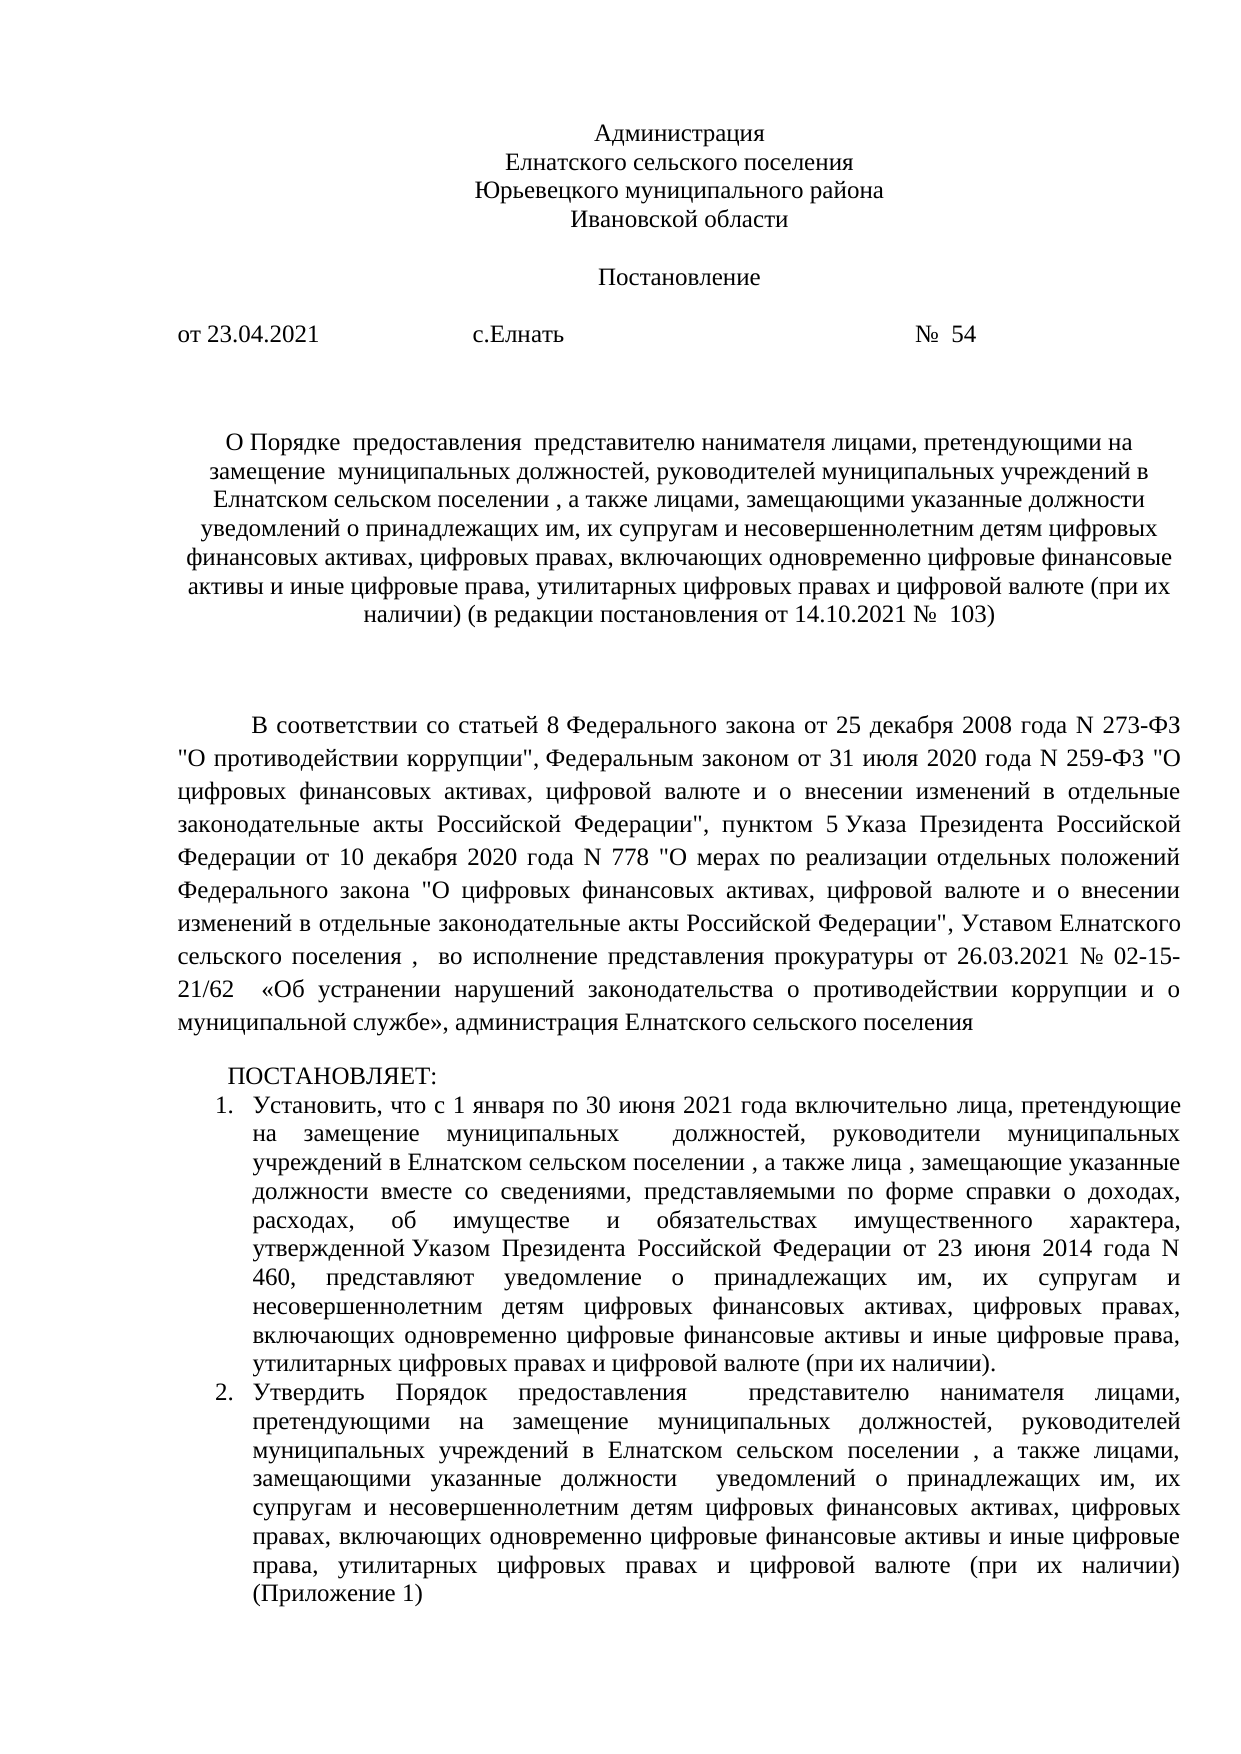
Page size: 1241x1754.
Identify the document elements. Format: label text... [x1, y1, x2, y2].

list Установить, что с 1 января по 30 июня 2021 года включительно лица, претендующие на замещение муниципальных должностей, руководители муниципальных учреждений в Елнатском сельском поселении , а также лица , замещающие указанные должности вместе со сведениями, представляемыми по форме справки о доходах, расходах, об имуществе и обязательствах имущественного характера, утвержденной Указом Президента Российской Федерации от 23 июня 2014 года N 460, представляют уведомление о принадлежащих им, их супругам и несовершеннолетним детям цифровых финансовых активах, цифровых правах, включающих одновременно цифровые финансовые активы и иные цифровые права, утилитарных цифровых правах и цифровой валюте (при их наличии). [215, 1090, 1181, 1377]
list Утвердить Порядок предоставления представителю нанимателя лицами, претендующими на замещение муниципальных должностей, руководителей муниципальных учреждений в Елнатском сельском поселении , а также лицами, замещающими указанные должности уведомлений о принадлежащих им, их супругам и несовершеннолетним детям цифровых финансовых активах, цифровых правах, включающих одновременно цифровые финансовые активы и иные цифровые права, утилитарных цифровых правах и цифровой валюте (при их наличии) (Приложение 1) [215, 1377, 1181, 1607]
text Юрьевецкого муниципального района [177, 176, 1181, 204]
text Администрация [177, 118, 1181, 147]
text О Порядке предоставления представителю нанимателя лицами, претендующими на замещение муниципальных должностей, руководителей муниципальных учреждений в Елнатском сельском поселении , а также лицами, замещающими указанные должности уведомлений о принадлежащих им, их супругам и несовершеннолетним детям цифровых финансовых активах, цифровых правах, включающих одновременно цифровые финансовые активы и иные цифровые права, утилитарных цифровых правах и цифровой валюте (при их наличии) (в редакции постановления от 14.10.2021 № 103) [177, 427, 1181, 628]
text Ивановской области [177, 204, 1181, 233]
text Постановление [177, 262, 1181, 291]
text Елнатского сельского поселения [177, 147, 1181, 176]
text В соответствии со статьей 8 Федерального закона от 25 декабря 2008 года N 273-ФЗ "О противодействии коррупции", Федеральным законом от 31 июля 2020 года N 259-ФЗ "О цифровых финансовых активах, цифровой валюте и о внесении изменений в отдельные законодательные акты Российской Федерации", пунктом 5 Указа Президента Российской Федерации от 10 декабря 2020 года N 778 "О мерах по реализации отдельных положений Федерального закона "О цифровых финансовых активах, цифровой валюте и о внесении изменений в отдельные законодательные акты Российской Федерации", Уставом Елнатского сельского поселения , во исполнение представления прокуратуры от 26.03.2021 № 02-15-21/62 «Об устранении нарушений законодательства о противодействии коррупции и о муниципальной службе», администрация Елнатского сельского поселения [177, 710, 1181, 1036]
text от 23.04.2021 с.Елнать № 54 [177, 319, 1181, 348]
text ПОСТАНОВЛЯЕТ: [177, 1061, 1181, 1090]
